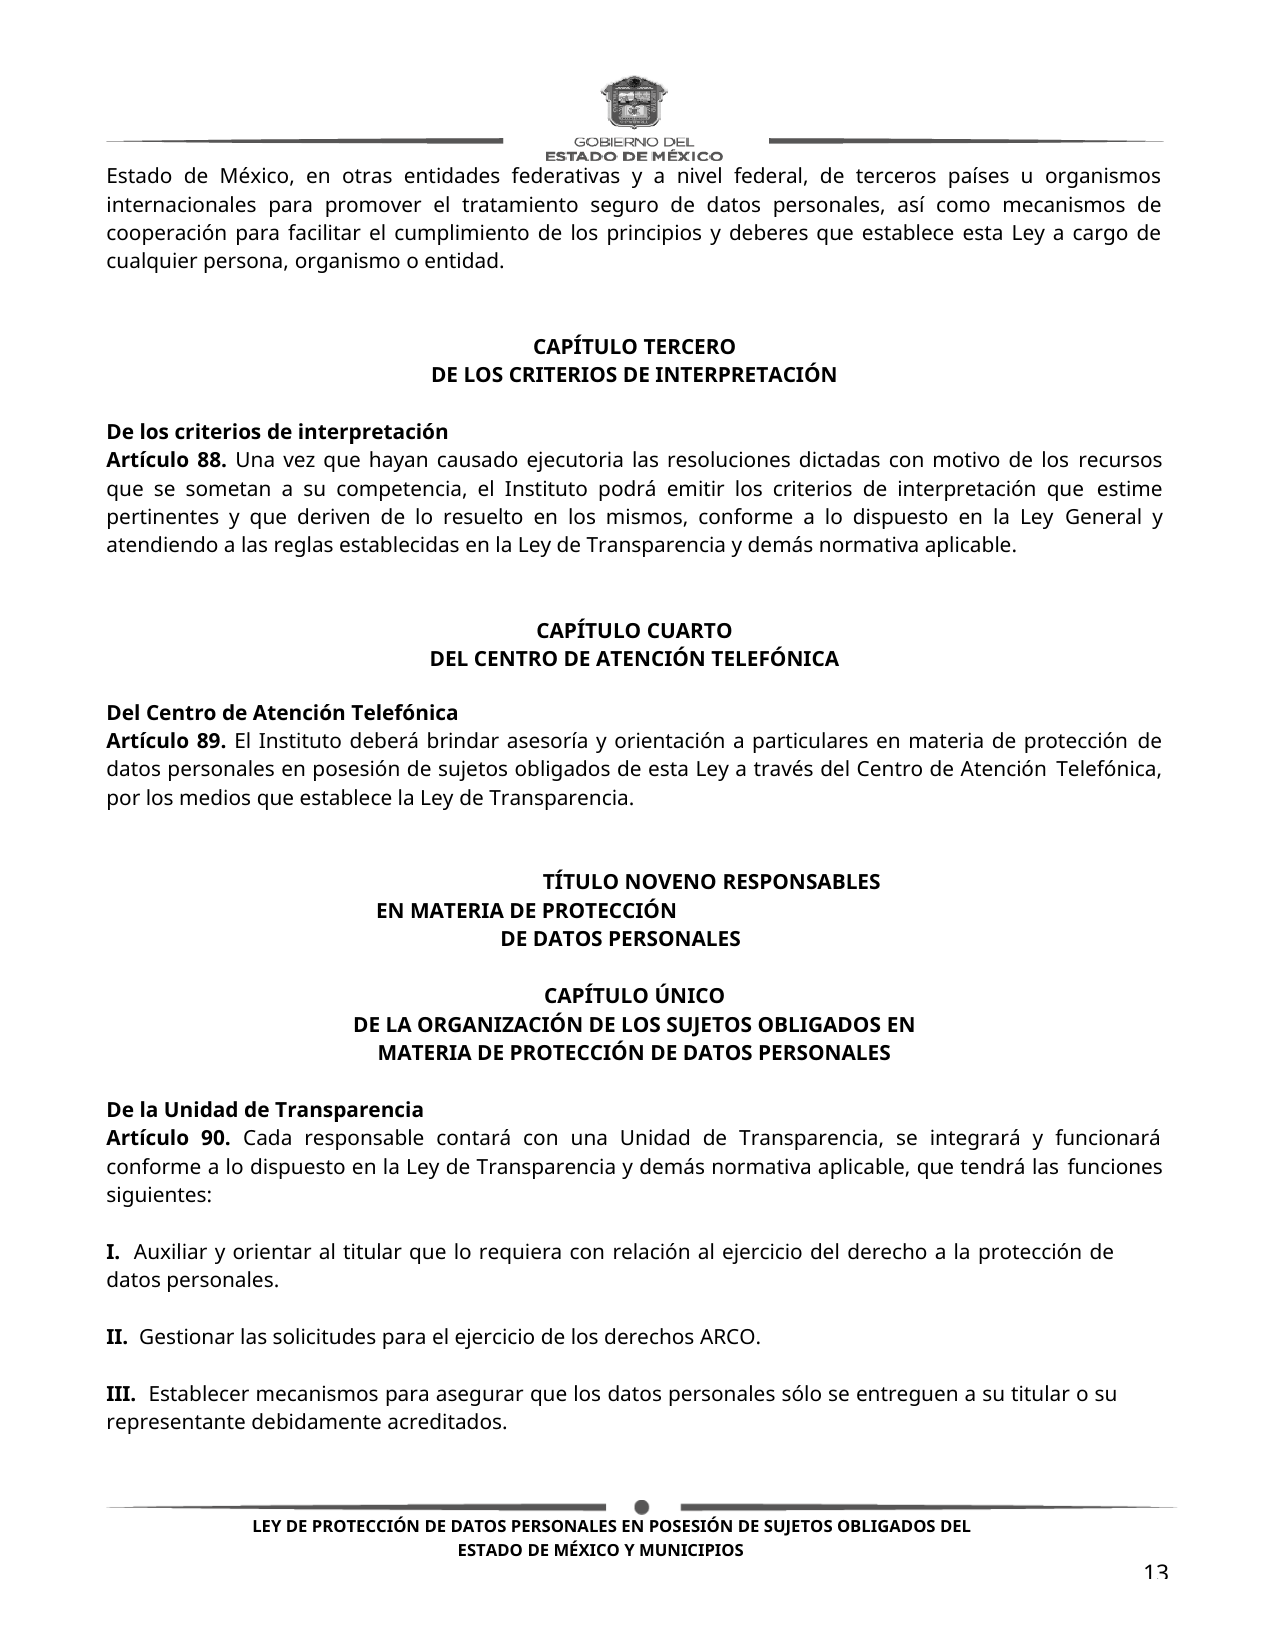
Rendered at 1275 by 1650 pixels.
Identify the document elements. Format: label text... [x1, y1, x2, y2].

text TÍTULO NOVENO RESPONSABLES EN MATERIA DE PROTECCIÓN [376, 867, 901, 924]
text Artículo 90. Cada responsable contará con una Unidad de Transparencia, se integrará y funcionará conforme a lo dispuesto en la Ley de Transparencia y demás normativa aplicable, que tendrá las funciones siguientes: [106, 1123, 1163, 1209]
list Auxiliar y orientar al titular que lo requiera con relación al ejercicio del derecho a la protección de datos personales. [106, 1237, 1162, 1294]
text DE LA ORGANIZACIÓN DE LOS SUJETOS OBLIGADOS EN MATERIA DE PROTECCIÓN DE DATOS PERSONALES [329, 1010, 939, 1067]
text Estado de México, en otras entidades federativas y a nivel federal, de terceros países u organismos internacionales para promover el tratamiento seguro de datos personales, así como mecanismos de cooperación para facilitar el cumplimiento de los principios y deberes que establece esta Ley a cargo de cualquier persona, organismo o entidad. [106, 161, 1163, 275]
list Establecer mecanismos para asegurar que los datos personales sólo se entreguen a su titular o su representante debidamente acreditados. [106, 1379, 1162, 1436]
text Artículo 88. Una vez que hayan causado ejecutoria las resoluciones dictadas con motivo de los recursos que se sometan a su competencia, el Instituto podrá emitir los criterios de interpretación que estime pertinentes y que deriven de lo resuelto en los mismos, conforme a lo dispuesto en la Ley General y atendiendo a las reglas establecidas en la Ley de Transparencia y demás normativa aplicable. [106, 445, 1162, 559]
text DEL CENTRO DE ATENCIÓN TELEFÓNICA [351, 644, 918, 673]
text De la Unidad de Transparencia [106, 1095, 1179, 1123]
text De los criterios de interpretación [106, 417, 1179, 445]
text DE DATOS PERSONALES [500, 924, 1179, 953]
text DE LOS CRITERIOS DE INTERPRETACIÓN [350, 360, 918, 389]
picture [106, 75, 1164, 161]
picture [106, 1500, 1178, 1515]
text CAPÍTULO TERCERO [351, 332, 918, 360]
text CAPÍTULO CUARTO [351, 616, 918, 644]
text CAPÍTULO ÚNICO [351, 981, 918, 1010]
text Del Centro de Atención Telefónica [106, 701, 1179, 726]
text Artículo 89. El Instituto deberá brindar asesoría y orientación a particulares en materia de protección de datos personales en posesión de sujetos obligados de esta Ley a través del Centro de Atención Telefónica, por los medios que establece la Ley de Transparencia. [106, 726, 1162, 811]
list Gestionar las solicitudes para el ejercicio de los derechos ARCO. [106, 1322, 1179, 1351]
